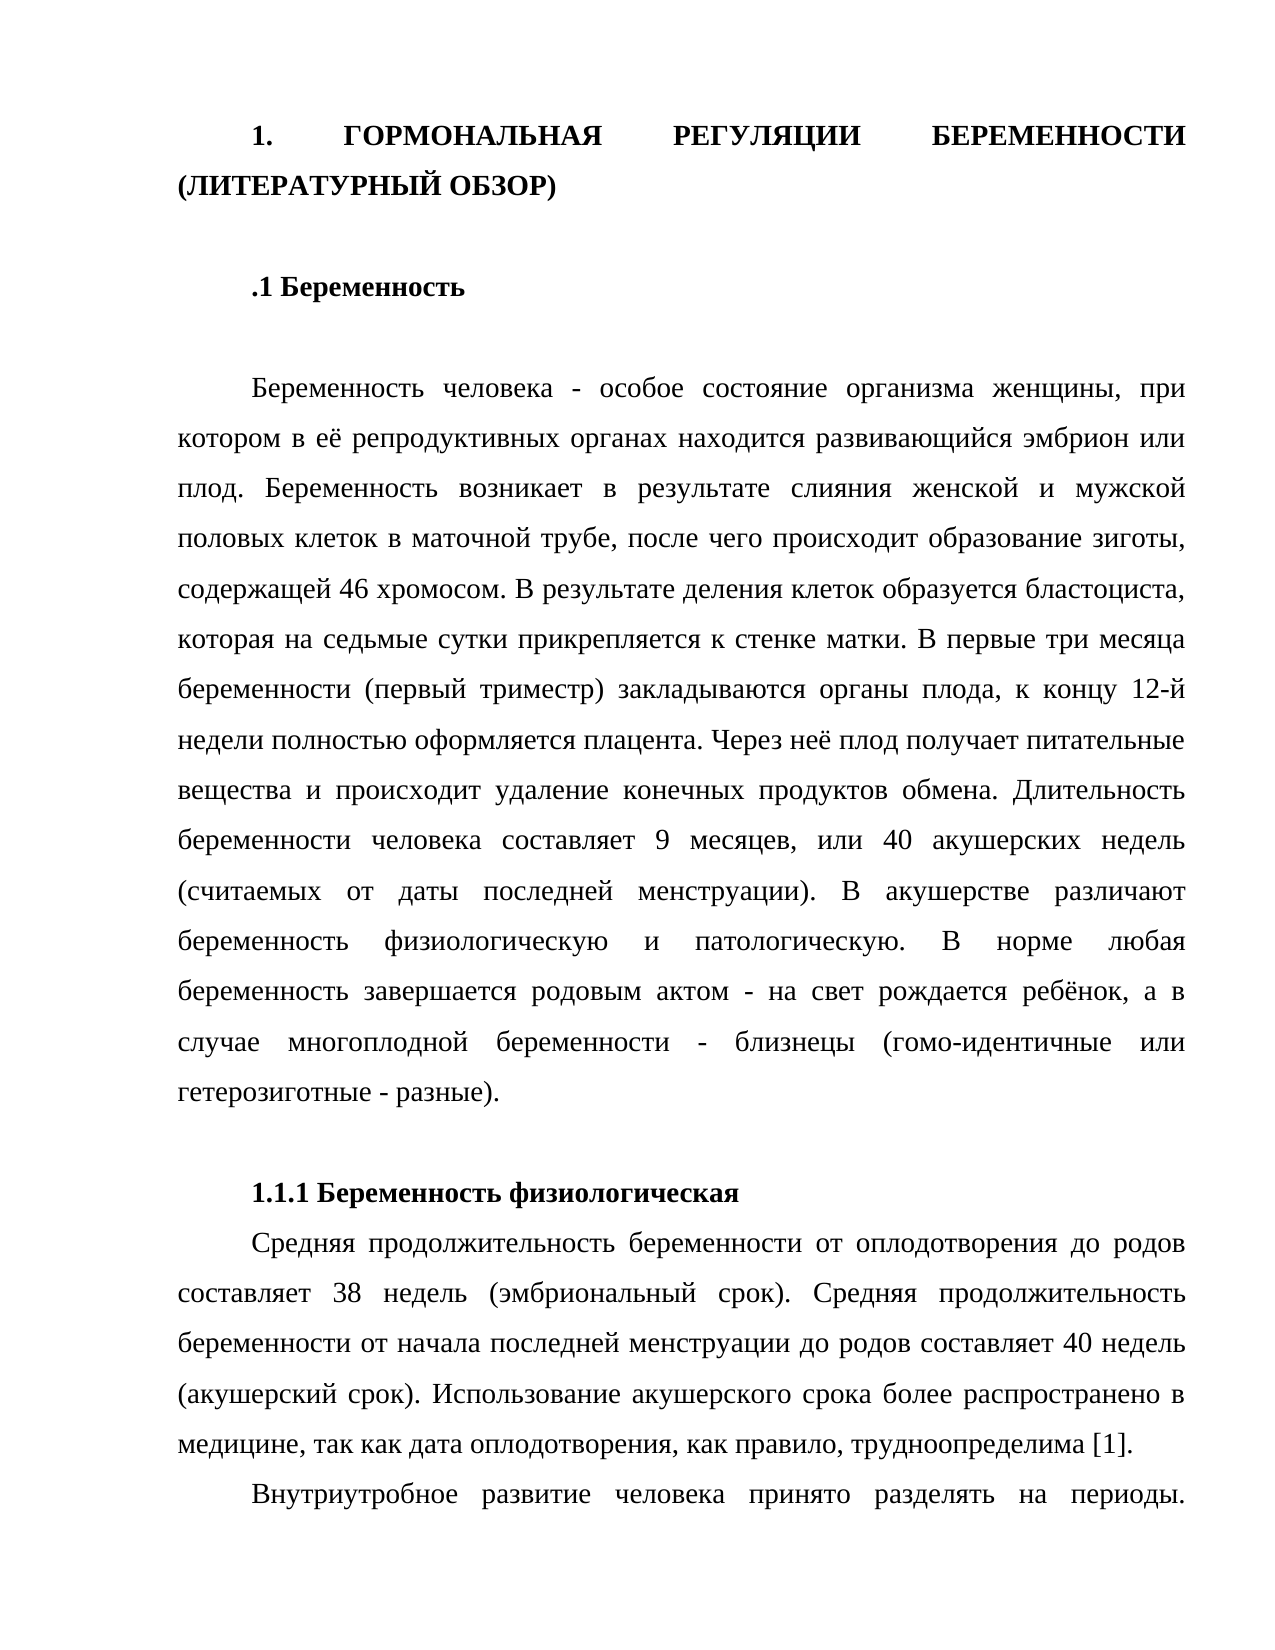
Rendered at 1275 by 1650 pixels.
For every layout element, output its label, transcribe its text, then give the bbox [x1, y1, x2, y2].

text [177, 1477, 1186, 1510]
text .1 Беременность [177, 269, 1186, 303]
text 1. ГОРМОНАЛЬНАЯ РЕГУЛЯЦИИ БЕРЕМЕННОСТИ (ЛИТЕРАТУРНЫЙ ОБЗОР) [177, 118, 1186, 202]
text Беременность человека - особое состояние организма женщины, при котором в её репродуктивных органах находится развивающийся эмбрион или плод. Беременность возникает в результате слияния женской и мужской половых клеток в маточной трубе, после чего происходит образование зиготы, содержащей 46 хромосом. В результате деления клеток образуется бластоциста, которая на седьмые сутки прикрепляется к стенке матки. В первые три месяца беременности (первый триместр) закладываются органы плода, к концу 12-й недели полностью оформляется плацента. Через неё плод получает питательные вещества и происходит удаление конечных продуктов обмена. Длительность беременности человека составляет 9 месяцев, или 40 акушерских недель (считаемых от даты последней менструации). В акушерстве различают беременность физиологическую и патологическую. В норме любая беременность завершается родовым актом - на свет рождается ребёнок, а в случае многоплодной беременности - близнецы (гомо-идентичные или гетерозиготные - разные). [177, 370, 1186, 1108]
text 1.1.1 Беременность физиологическая [177, 1175, 1186, 1208]
text Средняя продолжительность беременности от оплодотворения до родов составляет 38 недель (эмбриональный срок). Средняя продолжительность беременности от начала последней менструации до родов составляет 40 недель (акушерский срок). Использование акушерского срока более распространено в медицине, так как дата оплодотворения, как правило, трудноопределима [1]. [177, 1225, 1186, 1460]
